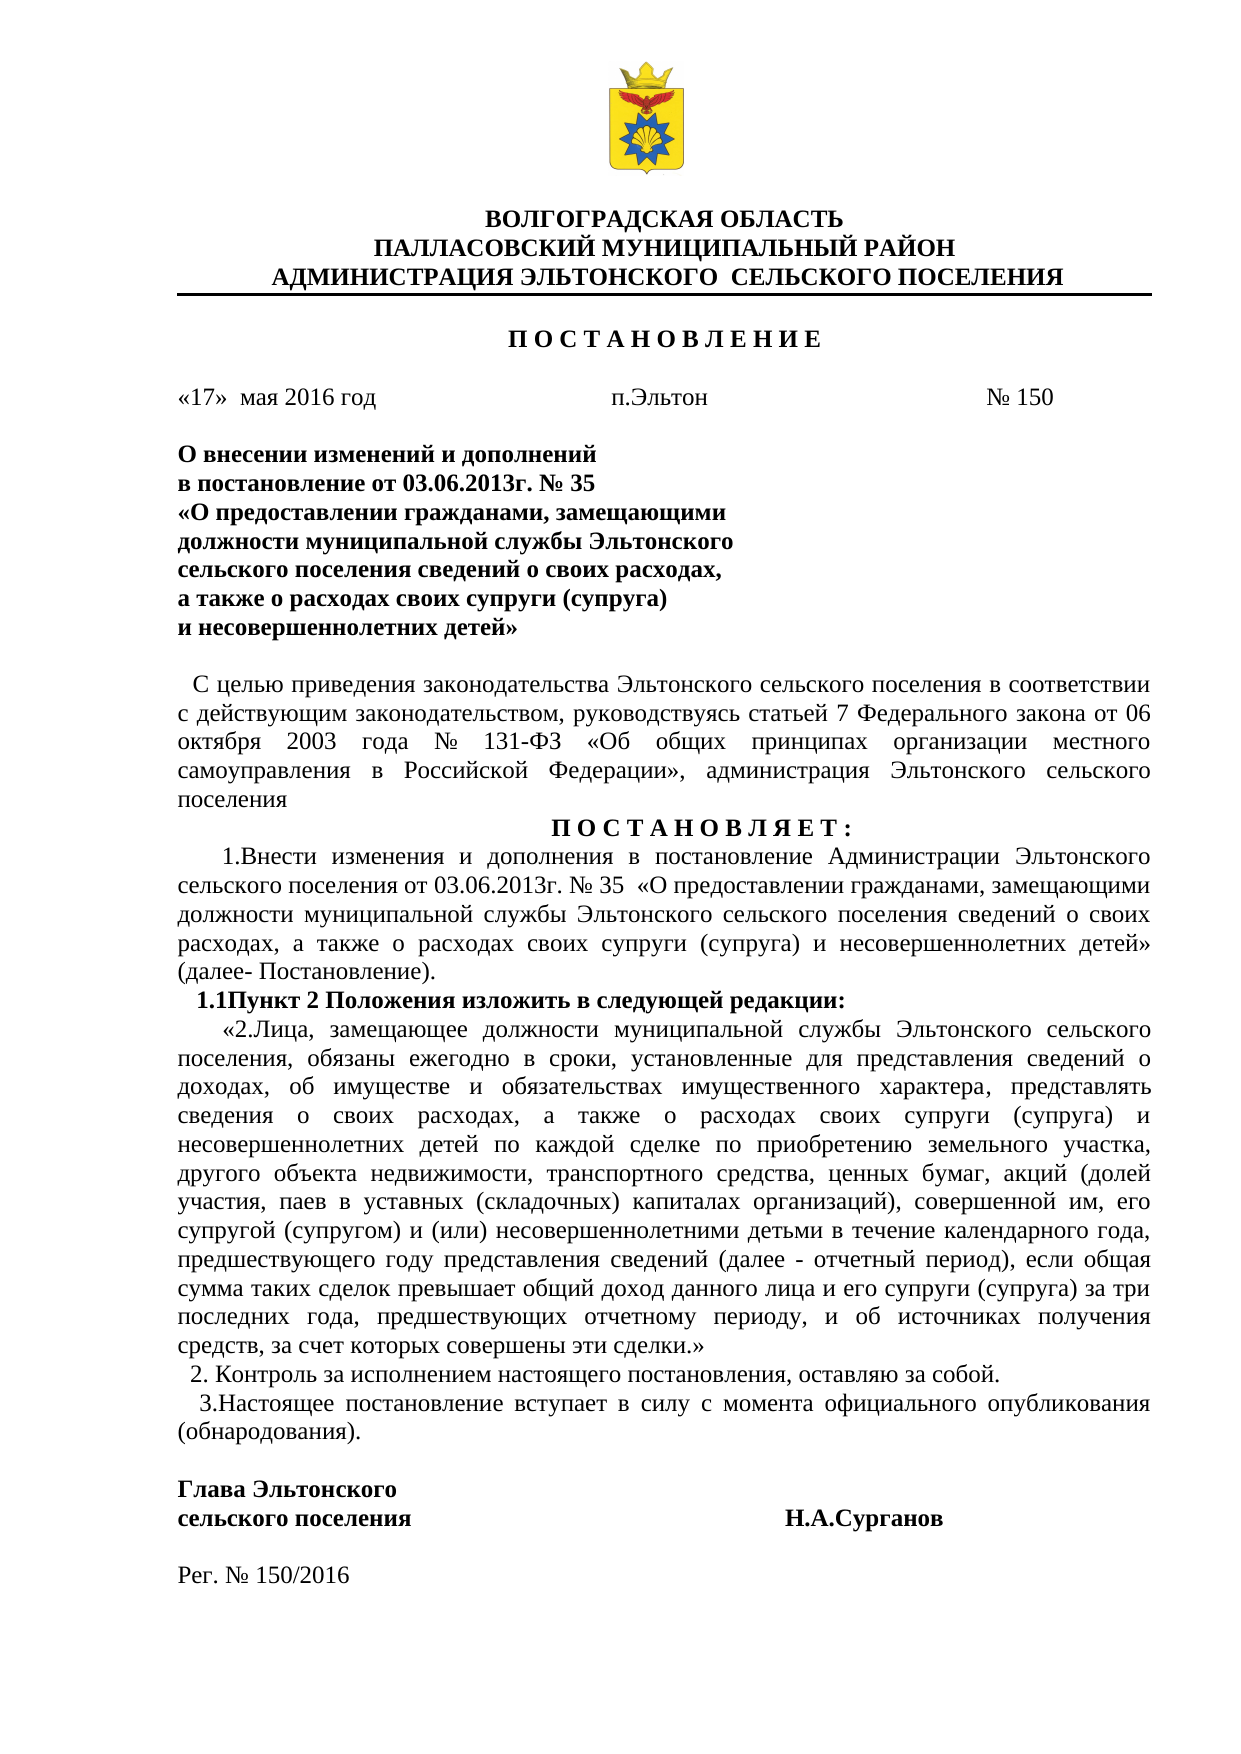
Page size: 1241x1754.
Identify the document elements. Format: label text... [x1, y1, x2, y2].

text П О С Т А Н О В Л Я Е Т : [177, 813, 1152, 841]
text а также о расходах своих супруги (супруга) [177, 583, 1152, 612]
text ВОЛГОГРАДСКАЯ ОБЛАСТЬ [177, 204, 1152, 233]
text Рег. № 150/2016 [177, 1560, 1152, 1589]
text «17» мая 2016 год п.Эльтон № 150 [177, 382, 1152, 411]
picture [608, 61, 684, 176]
text должности муниципальной службы Эльтонского [177, 526, 1152, 554]
text «О предоставлении гражданами, замещающими [177, 497, 1152, 526]
text 1.Внести изменения и дополнения в постановление Администрации Эльтонского сельского поселения от 03.06.2013г. № 35 «О предоставлении гражданами, замещающими [177, 841, 1152, 899]
text сельского поселения Н.А.Сурганов [177, 1503, 1152, 1531]
text должности муниципальной службы Эльтонского сельского поселения сведений о своих расходах, а также о расходах своих супруги (супруга) и несовершеннолетних детей» (далее- Постановление). [177, 899, 1152, 985]
text С целью приведения законодательства Эльтонского сельского поселения в соответствии с действующим законодательством, руководствуясь статьей 7 Федерального закона от 06 октября 2003 года № 131-ФЗ «Об общих принципах организации местного самоуправления в Российской Федерации», администрация Эльтонского сельского поселения [177, 669, 1152, 813]
text в постановление от 03.06.2013г. № 35 [177, 468, 1152, 497]
text сельского поселения сведений о своих расходах, [177, 554, 1152, 583]
text и несовершеннолетних детей» [177, 612, 1152, 641]
text ПАЛЛАСОВСКИЙ МУНИЦИПАЛЬНЫЙ РАЙОН АДМИНИСТРАЦИЯ ЭЛЬТОНСКОГО СЕЛЬСКОГО ПОСЕЛЕНИЯ [177, 233, 1152, 293]
text 1.1Пункт 2 Положения изложить в следующей редакции: [177, 985, 1152, 1014]
text «2.Лица, замещающее должности муниципальной службы Эльтонского сельского поселения, обязаны ежегодно в сроки, установленные для представления сведений о доходах, об имуществе и обязательствах имущественного характера, представлять сведения о своих расходах, а также о расходах своих супруги (супруга) и несовершеннолетних детей по каждой сделке по приобретению земельного участка, другого объекта недвижимости, транспортного средства, ценных бумаг, акций (долей участия, паев в уставных (складочных) капиталах организаций), совершенной им, его супругой (супругом) и (или) несовершеннолетними детьми в течение календарного года, предшествующего году представления сведений (далее - отчетный период), если общая сумма таких сделок превышает общий доход данного лица и его супруги (супруга) за три последних года, предшествующих отчетному периоду, и об источниках получения средств, за счет которых совершены эти сделки.» [177, 1014, 1152, 1359]
text Глава Эльтонского [177, 1474, 1152, 1503]
text 2. Контроль за исполнением настоящего постановления, оставляю за собой. [177, 1359, 1152, 1388]
text П О С Т А Н О В Л Е Н И Е [177, 324, 1152, 353]
text О внесении изменений и дополнений [177, 439, 1152, 468]
text 3.Настоящее постановление вступает в силу с момента официального опубликования (обнародования). [177, 1388, 1152, 1445]
